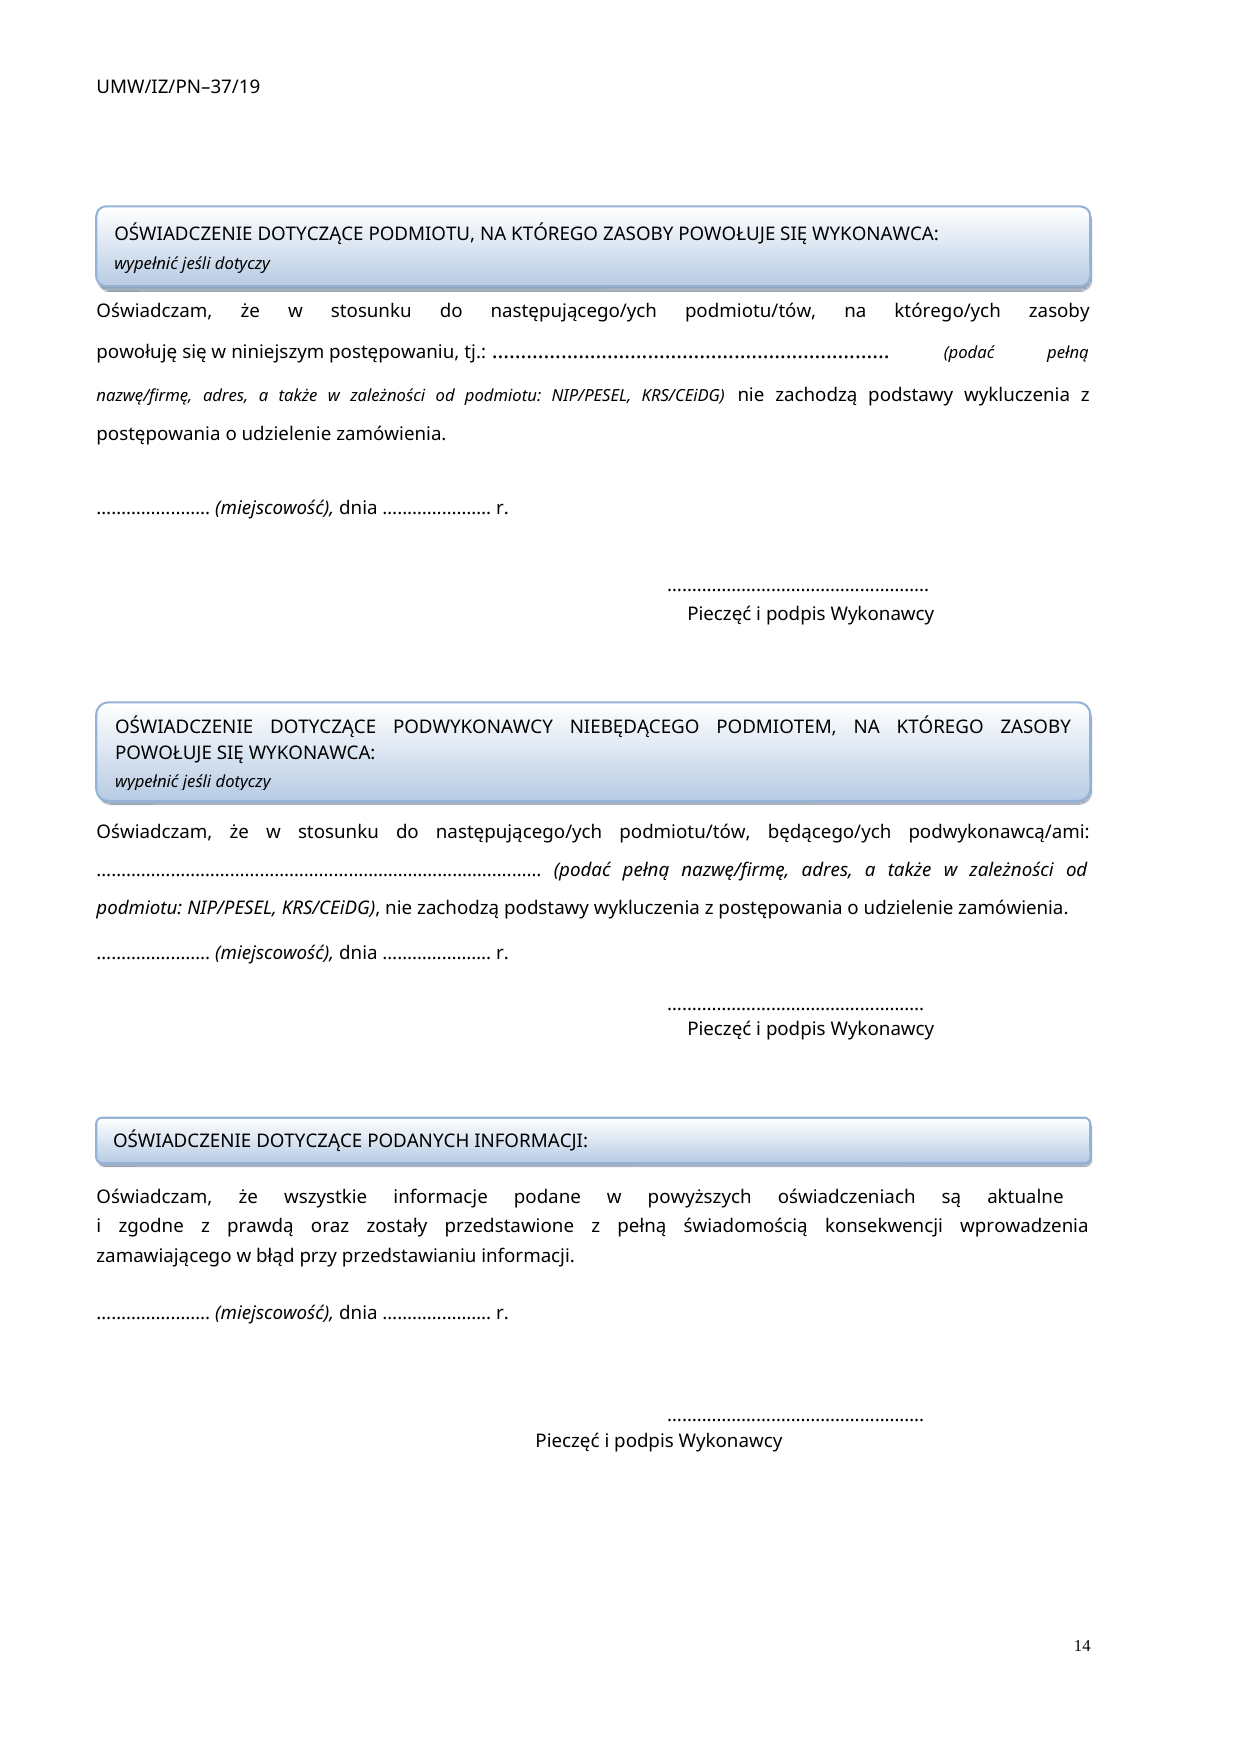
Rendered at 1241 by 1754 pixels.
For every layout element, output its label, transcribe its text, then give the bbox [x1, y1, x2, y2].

text ……………………………………………. [96, 1402, 1090, 1427]
text …………….……. (miejscowość), dnia …………………. r. [96, 495, 1090, 520]
text ……………………………………………. [96, 990, 1090, 1016]
text …………….……. (miejscowość), dnia …………………. r. [96, 939, 1090, 965]
text Pieczęć i podpis Wykonawcy [96, 1427, 1090, 1453]
text Oświadczam, że w stosunku do następującego/ych podmiotu/tów, będącego/ych podwykonawcą/ami: ……………………………………………………………………..….…… (podać pełną nazwę/firmę, adres, a także w zależności od podmiotu: NIP/PESEL, KRS/CEiDG), nie zachodzą podstawy wykluczenia z postępowania o udzielenie zamówienia. [96, 818, 1090, 920]
text …………………………………………….. [96, 571, 1090, 597]
text Pieczęć i podpis Wykonawcy [613, 1016, 1090, 1041]
text Oświadczam, że wszystkie informacje podane w powyższych oświadczeniach są aktualne i zgodne z prawdą oraz zostały przedstawione z pełną świadomością konsekwencji wprowadzenia zamawiającego w błąd przy przedstawianiu informacji. [96, 1180, 1090, 1268]
text Oświadczam, że w stosunku do następującego/ych podmiotu/tów, na którego/ych zasoby powołuję się w niniejszym postępowaniu, tj.: …………………………………………………………… (podać pełną nazwę/firmę, adres, a także w zależności od podmiotu: NIP/PESEL, KRS/CEiDG) nie zachodzą podstawy wykluczenia z postępowania o udzielenie zamówienia. [96, 297, 1090, 446]
text Pieczęć i podpis Wykonawcy [651, 597, 1090, 626]
text …………….……. (miejscowość), dnia …………………. r. [96, 1300, 1090, 1325]
